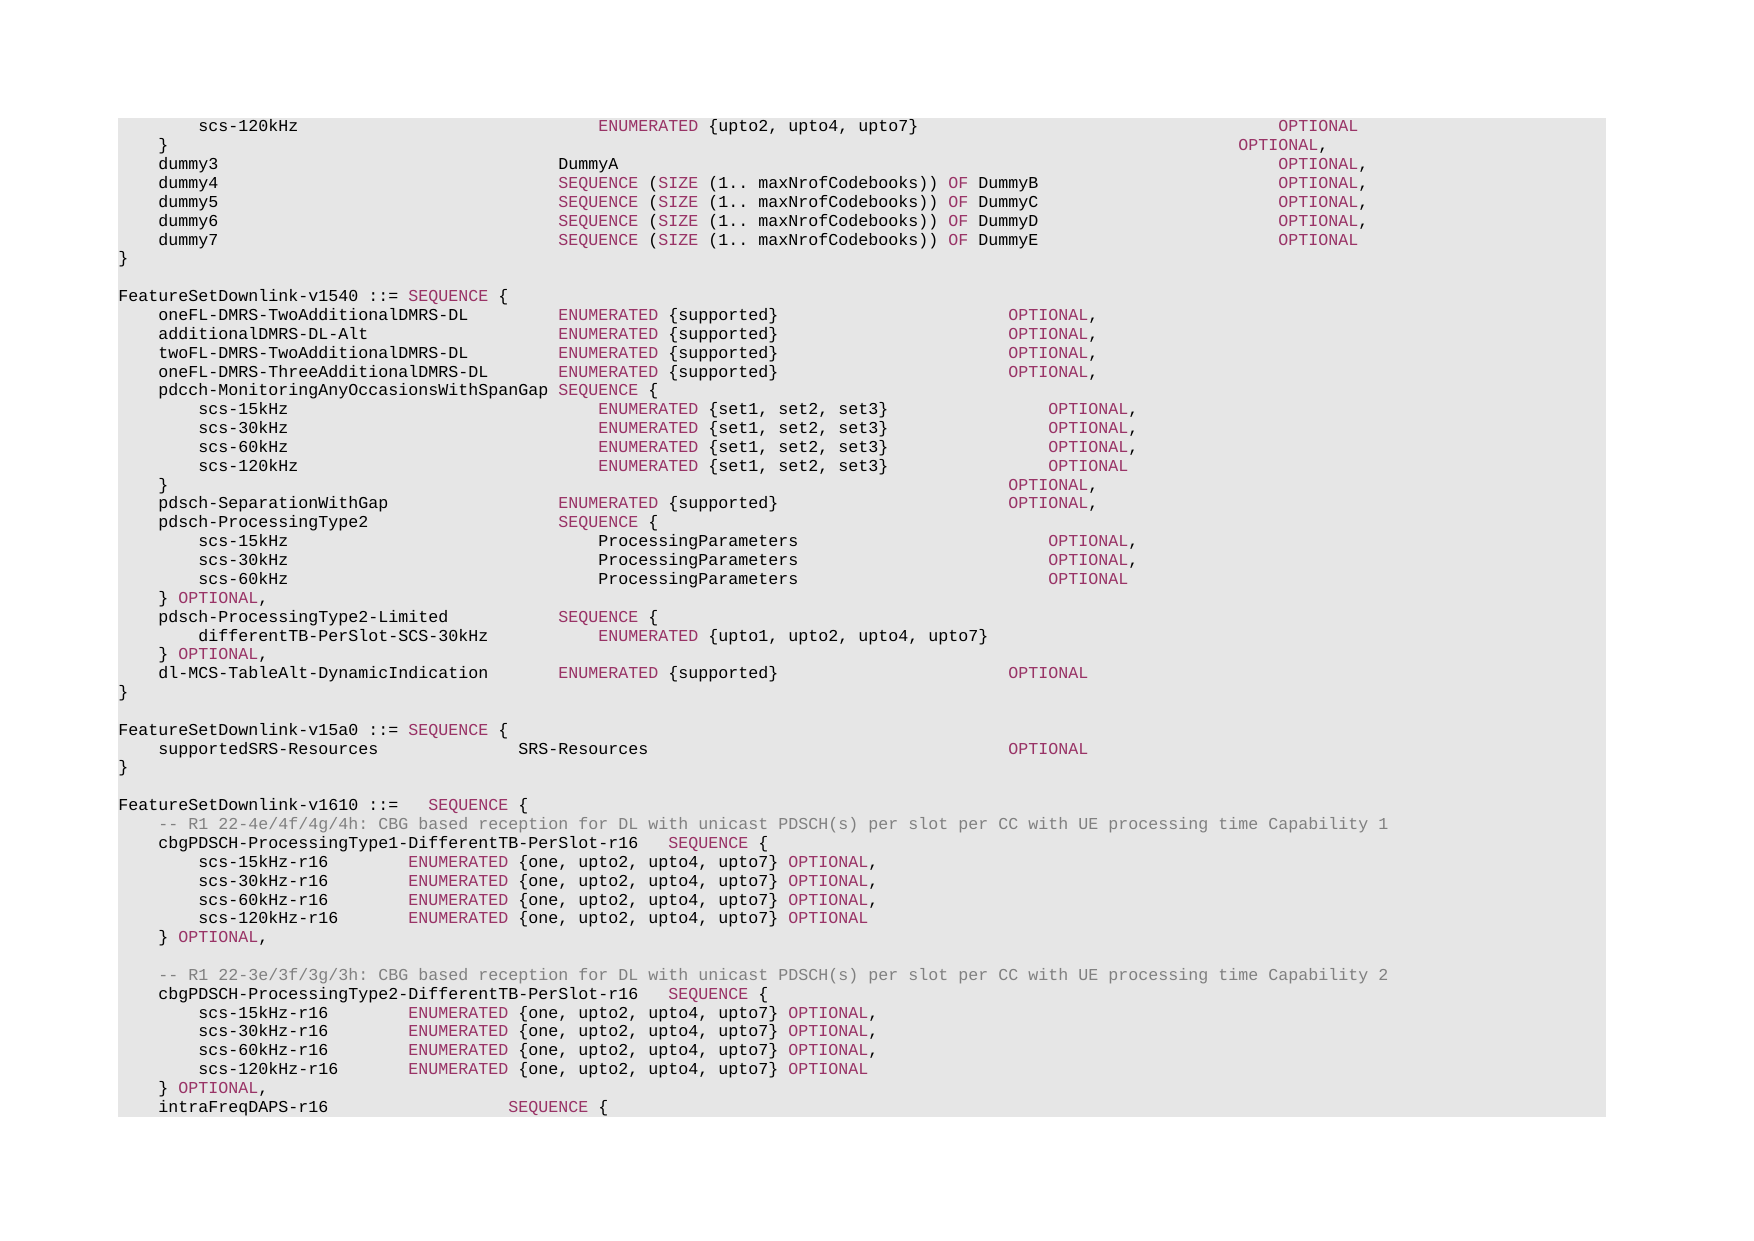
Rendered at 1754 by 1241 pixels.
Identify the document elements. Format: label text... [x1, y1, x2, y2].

text scs-60kHz ProcessingParameters OPTIONAL [118, 571, 1606, 589]
text oneFL-DMRS-TwoAdditionalDMRS-DL ENUMERATED {supported} OPTIONAL, [118, 307, 1606, 325]
text supportedSRS-Resources SRS-Resources OPTIONAL [118, 740, 1606, 759]
text dl-MCS-TableAlt-DynamicIndication ENUMERATED {supported} OPTIONAL [118, 665, 1606, 684]
text pdsch-ProcessingType2-Limited SEQUENCE { [118, 608, 1606, 627]
text scs-30kHz ProcessingParameters OPTIONAL, [118, 552, 1606, 571]
text dummy4 SEQUENCE (SIZE (1.. maxNrofCodebooks)) OF DummyB OPTIONAL, [118, 174, 1606, 193]
text pdsch-SeparationWithGap ENUMERATED {supported} OPTIONAL, [118, 495, 1606, 514]
text } OPTIONAL, [118, 137, 1606, 156]
text dummy3 DummyA OPTIONAL, [118, 156, 1606, 174]
text cbgPDSCH-ProcessingType2-DifferentTB-PerSlot-r16 SEQUENCE { [118, 985, 1606, 1004]
text FeatureSetDownlink-v15a0 ::= SEQUENCE { [118, 721, 1606, 740]
text scs-30kHz-r16 ENUMERATED {one, upto2, upto4, upto7} OPTIONAL, [118, 872, 1606, 891]
text oneFL-DMRS-ThreeAdditionalDMRS-DL ENUMERATED {supported} OPTIONAL, [118, 363, 1606, 382]
text } [118, 684, 1606, 702]
text pdcch-MonitoringAnyOccasionsWithSpanGap SEQUENCE { [118, 382, 1606, 401]
text } [118, 759, 1606, 778]
text } OPTIONAL, [118, 646, 1606, 665]
text scs-60kHz-r16 ENUMERATED {one, upto2, upto4, upto7} OPTIONAL, [118, 1042, 1606, 1061]
text scs-60kHz ENUMERATED {set1, set2, set3} OPTIONAL, [118, 438, 1606, 457]
text scs-30kHz ENUMERATED {set1, set2, set3} OPTIONAL, [118, 420, 1606, 438]
text } OPTIONAL, [118, 476, 1606, 495]
text pdsch-ProcessingType2 SEQUENCE { [118, 514, 1606, 533]
text scs-120kHz-r16 ENUMERATED {one, upto2, upto4, upto7} OPTIONAL [118, 1061, 1606, 1079]
text scs-120kHz ENUMERATED {set1, set2, set3} OPTIONAL [118, 457, 1606, 476]
text scs-60kHz-r16 ENUMERATED {one, upto2, upto4, upto7} OPTIONAL, [118, 891, 1606, 910]
text differentTB-PerSlot-SCS-30kHz ENUMERATED {upto1, upto2, upto4, upto7} [118, 627, 1606, 646]
text scs-15kHz ENUMERATED {set1, set2, set3} OPTIONAL, [118, 401, 1606, 420]
text dummy7 SEQUENCE (SIZE (1.. maxNrofCodebooks)) OF DummyE OPTIONAL [118, 231, 1606, 250]
text FeatureSetDownlink-v1540 ::= SEQUENCE { [118, 288, 1606, 307]
text scs-30kHz-r16 ENUMERATED {one, upto2, upto4, upto7} OPTIONAL, [118, 1023, 1606, 1042]
text intraFreqDAPS-r16 SEQUENCE { [118, 1098, 1606, 1117]
text } OPTIONAL, [118, 929, 1606, 948]
text } OPTIONAL, [118, 1079, 1606, 1098]
text FeatureSetDownlink-v1610 ::= SEQUENCE { [118, 797, 1606, 816]
text additionalDMRS-DL-Alt ENUMERATED {supported} OPTIONAL, [118, 325, 1606, 344]
text -- R1 22-3e/3f/3g/3h: CBG based reception for DL with unicast PDSCH(s) per slot per CC with UE processing time Capability 2 [118, 966, 1606, 985]
text scs-15kHz-r16 ENUMERATED {one, upto2, upto4, upto7} OPTIONAL, [118, 853, 1606, 872]
text } OPTIONAL, [118, 589, 1606, 608]
text scs-15kHz-r16 ENUMERATED {one, upto2, upto4, upto7} OPTIONAL, [118, 1004, 1606, 1023]
text -- R1 22-4e/4f/4g/4h: CBG based reception for DL with unicast PDSCH(s) per slot per CC with UE processing time Capability 1 [118, 816, 1606, 834]
text dummy5 SEQUENCE (SIZE (1.. maxNrofCodebooks)) OF DummyC OPTIONAL, [118, 193, 1606, 212]
text twoFL-DMRS-TwoAdditionalDMRS-DL ENUMERATED {supported} OPTIONAL, [118, 344, 1606, 363]
text dummy6 SEQUENCE (SIZE (1.. maxNrofCodebooks)) OF DummyD OPTIONAL, [118, 212, 1606, 231]
text scs-15kHz ProcessingParameters OPTIONAL, [118, 533, 1606, 552]
text } [118, 250, 1606, 269]
text cbgPDSCH-ProcessingType1-DifferentTB-PerSlot-r16 SEQUENCE { [118, 834, 1606, 853]
text scs-120kHz ENUMERATED {upto2, upto4, upto7} OPTIONAL [118, 118, 1606, 137]
text scs-120kHz-r16 ENUMERATED {one, upto2, upto4, upto7} OPTIONAL [118, 910, 1606, 929]
